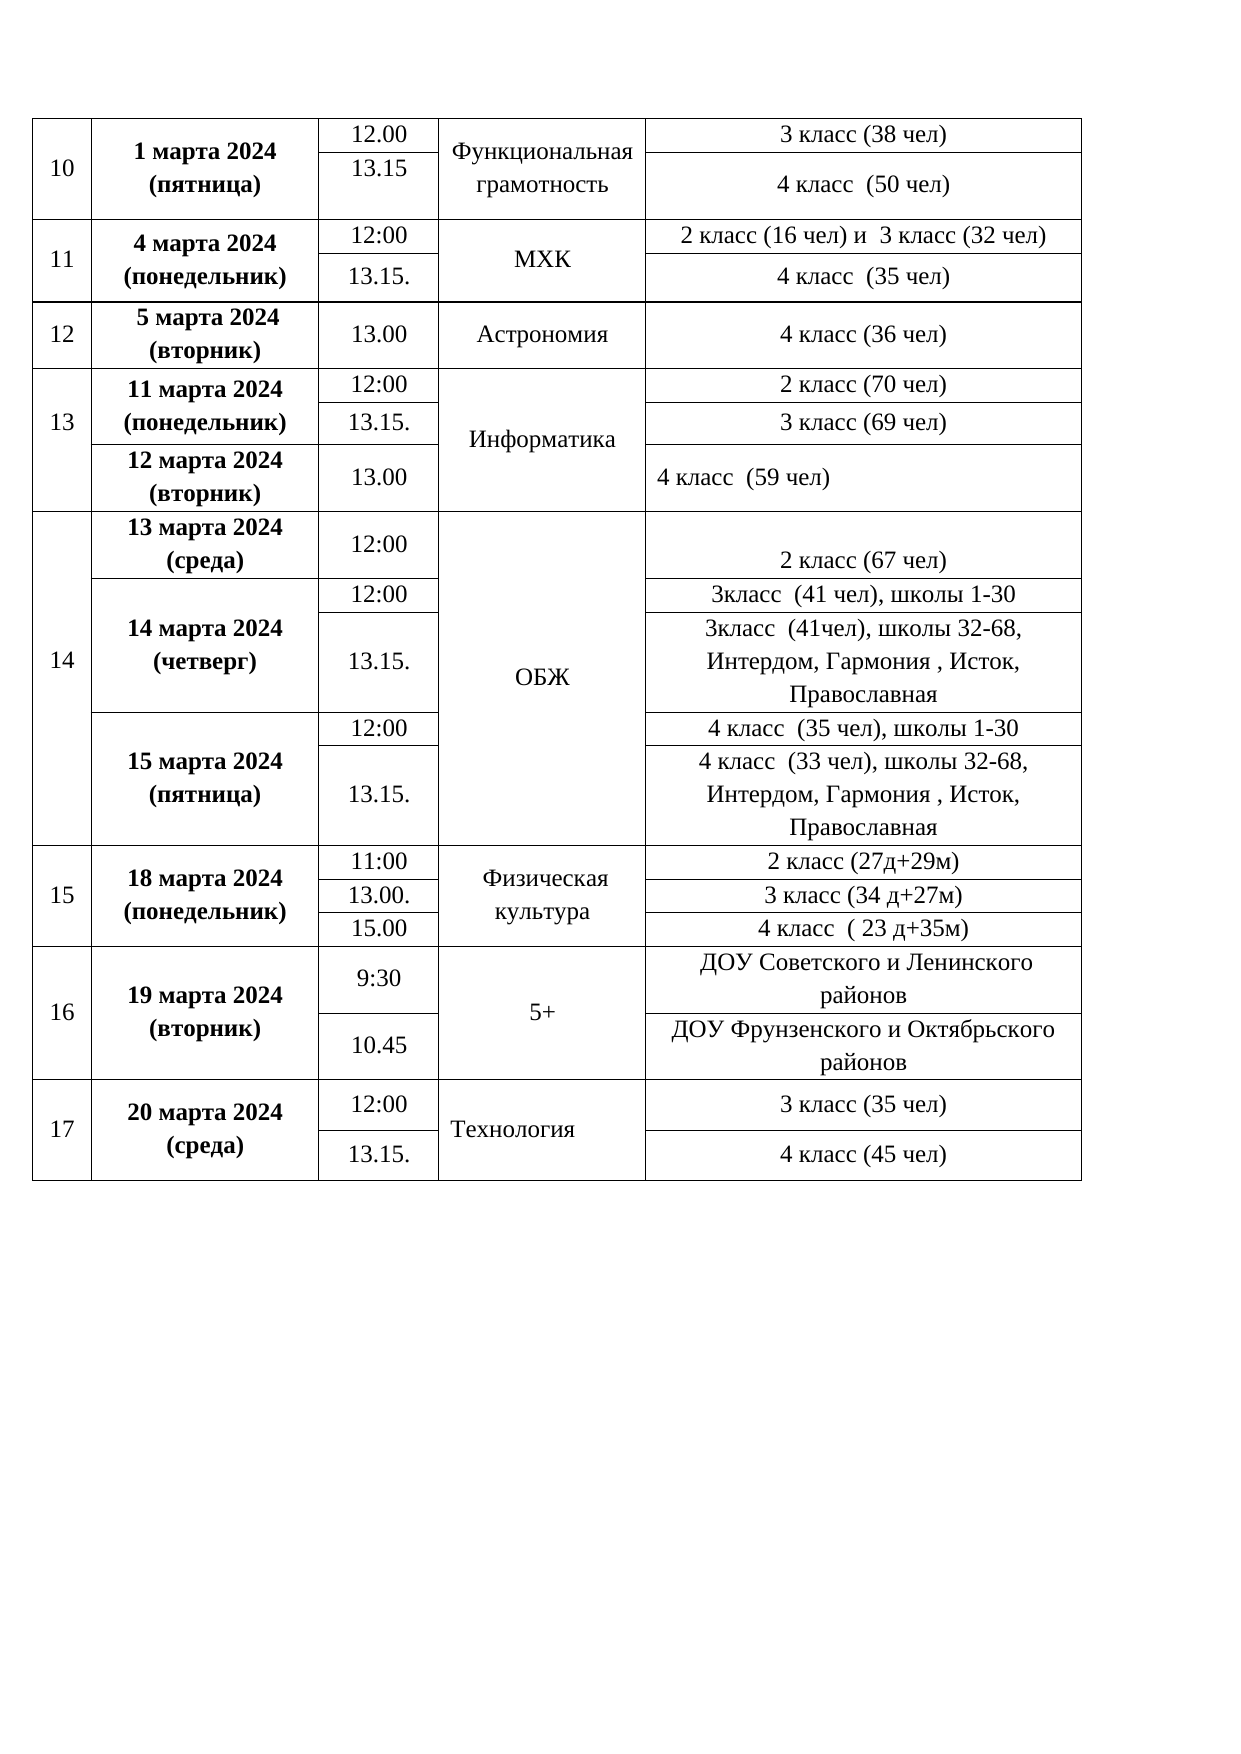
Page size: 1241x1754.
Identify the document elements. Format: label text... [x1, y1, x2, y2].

table_cell 4 класс (35 чел), школы 1-30 [646, 713, 1081, 745]
table_cell 19 марта 2024 (вторник) [92, 947, 318, 1079]
table_cell 13.00 [319, 445, 438, 511]
table_cell 13.00. [319, 880, 438, 912]
table_cell 11 [33, 220, 91, 301]
table_cell 18 марта 2024 (понедельник) [92, 846, 318, 946]
table_cell МХК [439, 220, 645, 301]
table_cell 4 класс (50 чел) [646, 153, 1081, 219]
table_cell 12:00 [319, 220, 438, 252]
table_cell 10 [33, 119, 91, 219]
table_cell 5+ [439, 947, 645, 1079]
table_cell 13 марта 2024 (среда) [92, 512, 318, 578]
table_cell ДОУ Фрунзенского и Октябрьского районов [646, 1014, 1081, 1079]
table_cell 15 [33, 846, 91, 946]
table_cell 12:00 [319, 1080, 438, 1129]
table_cell 12 марта 2024 (вторник) [92, 445, 318, 511]
table_cell 13.00 [319, 303, 438, 368]
table_cell 3класс (41 чел), школы 1-30 [646, 579, 1081, 612]
table_cell 12:00 [319, 579, 438, 612]
table_cell 11 марта 2024 (понедельник) [92, 369, 318, 444]
table_cell 4 класс (33 чел), школы 32-68, Интердом, Гармония , Исток, Православная [646, 746, 1081, 845]
table_cell 13.15. [319, 613, 438, 712]
table_cell Функциональная грамотность [439, 119, 645, 219]
table_cell 2 класс (16 чел) и 3 класс (32 чел) [646, 220, 1081, 252]
table_cell ОБЖ [439, 512, 645, 845]
table_cell ДОУ Советского и Ленинского районов [646, 947, 1081, 1013]
table_cell 14 [33, 512, 91, 845]
table_cell 11:00 [319, 846, 438, 879]
table_cell Технология [439, 1080, 645, 1180]
table_cell 5 марта 2024 (вторник) [92, 303, 318, 368]
table_cell 15 марта 2024 (пятница) [92, 713, 318, 845]
table_cell 3 класс (35 чел) [646, 1080, 1081, 1129]
table_cell 13.15 [319, 153, 438, 219]
table_cell 13.15. [319, 746, 438, 845]
table_cell 4 класс (36 чел) [646, 303, 1081, 368]
table_cell 12:00 [319, 369, 438, 402]
table_cell 12.00 [319, 119, 438, 152]
table_cell 2 класс (27д+29м) [646, 846, 1081, 879]
table_cell 2 класс (70 чел) [646, 369, 1081, 402]
table_cell Астрономия [439, 303, 645, 368]
table_cell 13.15. [319, 254, 438, 301]
table_cell 10.45 [319, 1014, 438, 1079]
table_cell 14 марта 2024 (четверг) [92, 579, 318, 712]
table_cell 4 класс (45 чел) [646, 1131, 1081, 1180]
table_cell 4 класс (35 чел) [646, 254, 1081, 301]
table_cell 3 класс (69 чел) [646, 403, 1081, 444]
table_cell 4 класс ( 23 д+35м) [646, 913, 1081, 946]
table_cell 17 [33, 1080, 91, 1180]
table_cell 3 класс (34 д+27м) [646, 880, 1081, 912]
table_cell 3класс (41чел), школы 32-68, Интердом, Гармония , Исток, Православная [646, 613, 1081, 712]
table_cell 13.15. [319, 403, 438, 444]
table_cell 12:00 [319, 713, 438, 745]
table_cell 2 класс (67 чел) [646, 512, 1081, 578]
table_cell 12:00 [319, 512, 438, 578]
table_cell 12 [33, 303, 91, 368]
table_cell 4 класс (59 чел) [646, 445, 1081, 511]
table_cell 16 [33, 947, 91, 1079]
table_cell 13.15. [319, 1131, 438, 1180]
table_cell 15.00 [319, 913, 438, 946]
table_cell 9:30 [319, 947, 438, 1013]
table_cell 1 марта 2024 (пятница) [92, 119, 318, 219]
table_cell 13 [33, 369, 91, 511]
table_cell 3 класс (38 чел) [646, 119, 1081, 152]
table_cell 20 марта 2024 (среда) [92, 1080, 318, 1180]
table_cell 4 марта 2024 (понедельник) [92, 220, 318, 301]
table_cell Информатика [439, 369, 645, 511]
table_cell Физическая культура [439, 846, 645, 946]
